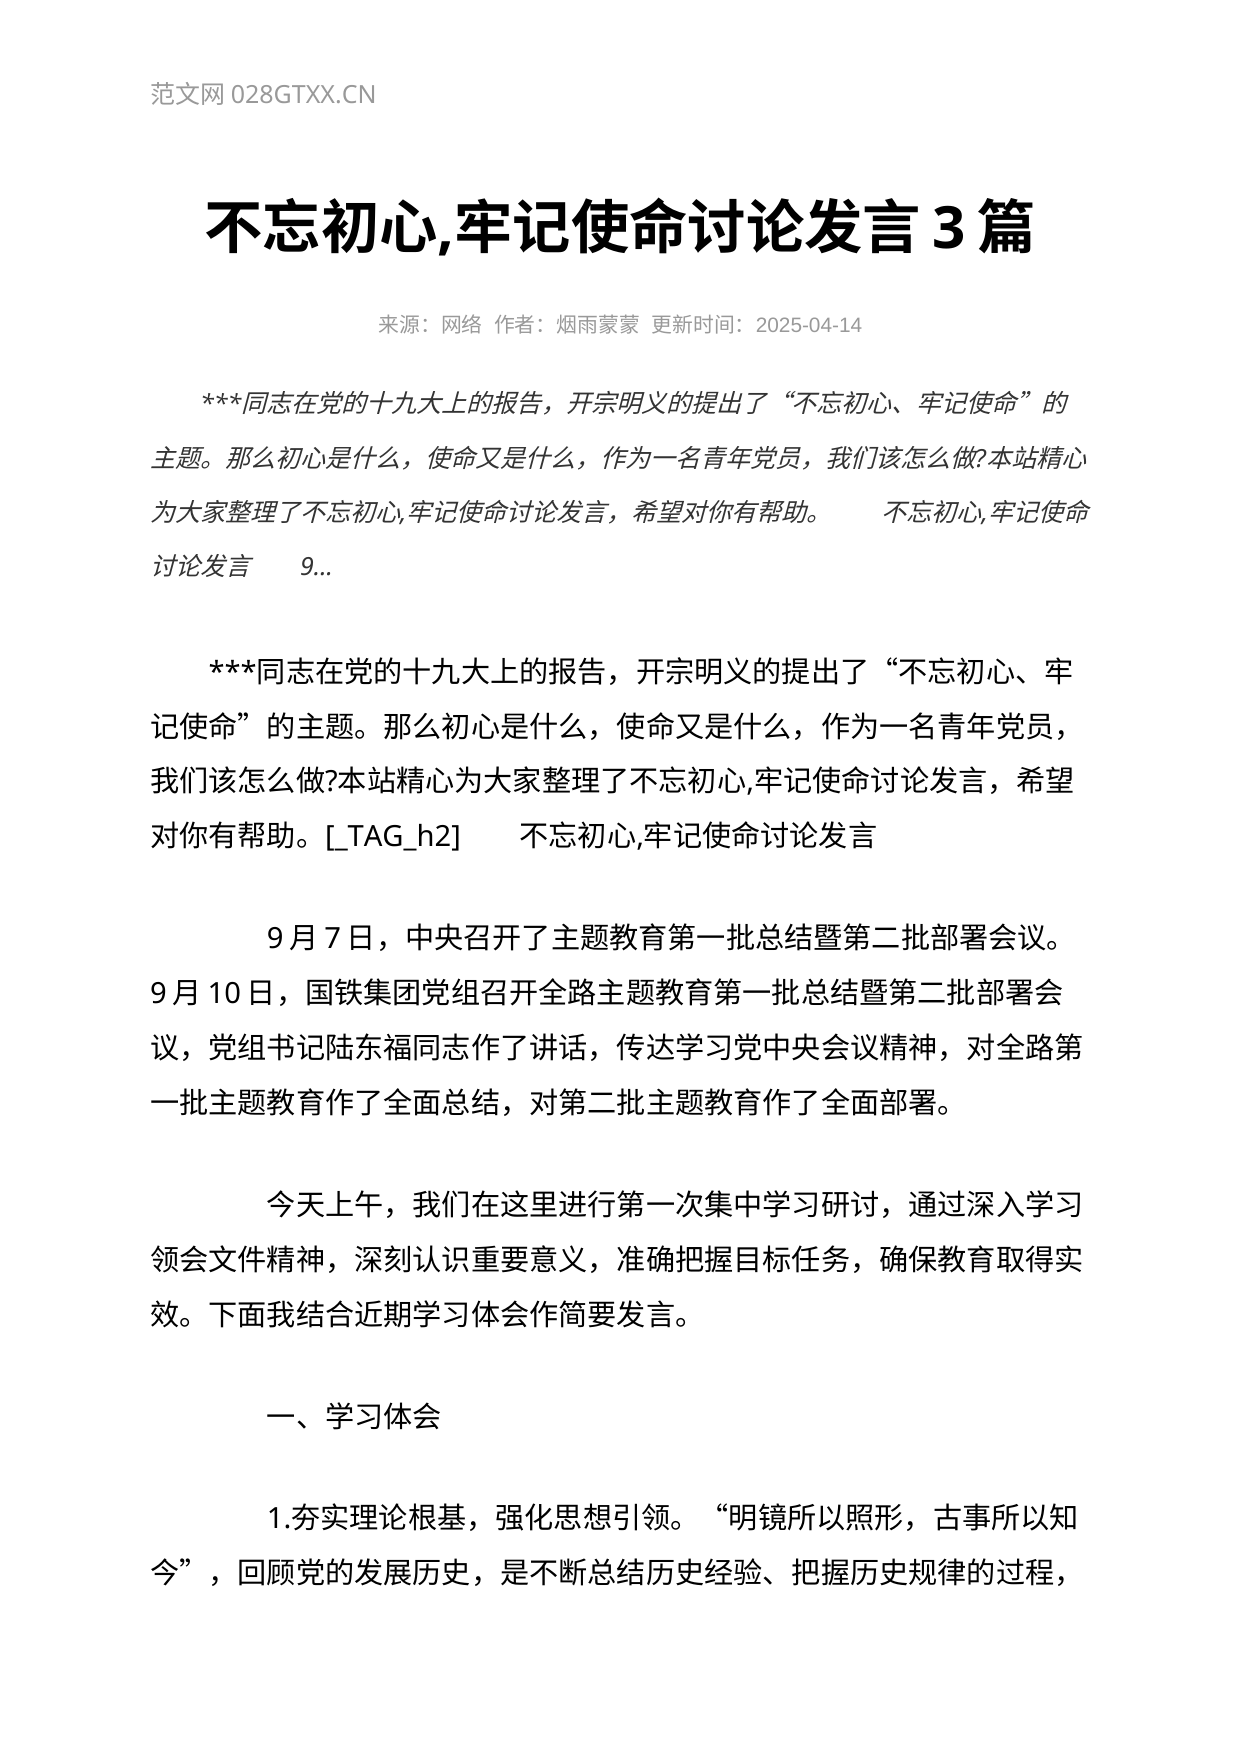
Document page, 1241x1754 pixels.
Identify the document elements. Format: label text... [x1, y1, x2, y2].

text ***同志在党的十九大上的报告，开宗明义的提出了“不忘初心、牢记使命”的主题。那么初心是什么，使命又是什么，作为一名青年党员，我们该怎么做?本站精心为大家整理了不忘初心,牢记使命讨论发言，希望对你有帮助。[_TAG_h2] 不忘初心,牢记使命讨论发言 [150, 648, 1090, 855]
text 一、学习体会 [150, 1393, 1090, 1436]
subtitle 不忘初心,牢记使命讨论发言3篇 [150, 181, 1090, 266]
text 9月7日，中央召开了主题教育第一批总结暨第二批部署会议。9月10日，国铁集团党组召开全路主题教育第一批总结暨第二批部署会议，党组书记陆东福同志作了讲话，传达学习党中央会议精神，对全路第一批主题教育作了全面总结，对第二批主题教育作了全面部署。 [150, 915, 1090, 1122]
text 今天上午，我们在这里进行第一次集中学习研讨，通过深入学习领会文件精神，深刻认识重要意义，准确把握目标任务，确保教育取得实效。下面我结合近期学习体会作简要发言。 [150, 1182, 1090, 1334]
text ***同志在党的十九大上的报告，开宗明义的提出了“不忘初心、牢记使命”的主题。那么初心是什么，使命又是什么，作为一名青年党员，我们该怎么做?本站精心为大家整理了不忘初心,牢记使命讨论发言，希望对你有帮助。 不忘初心,牢记使命讨论发言 9... [150, 384, 1090, 583]
text 来源：网络 作者：烟雨蒙蒙 更新时间：2025-04-14 [150, 313, 1090, 337]
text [150, 1495, 1090, 1592]
